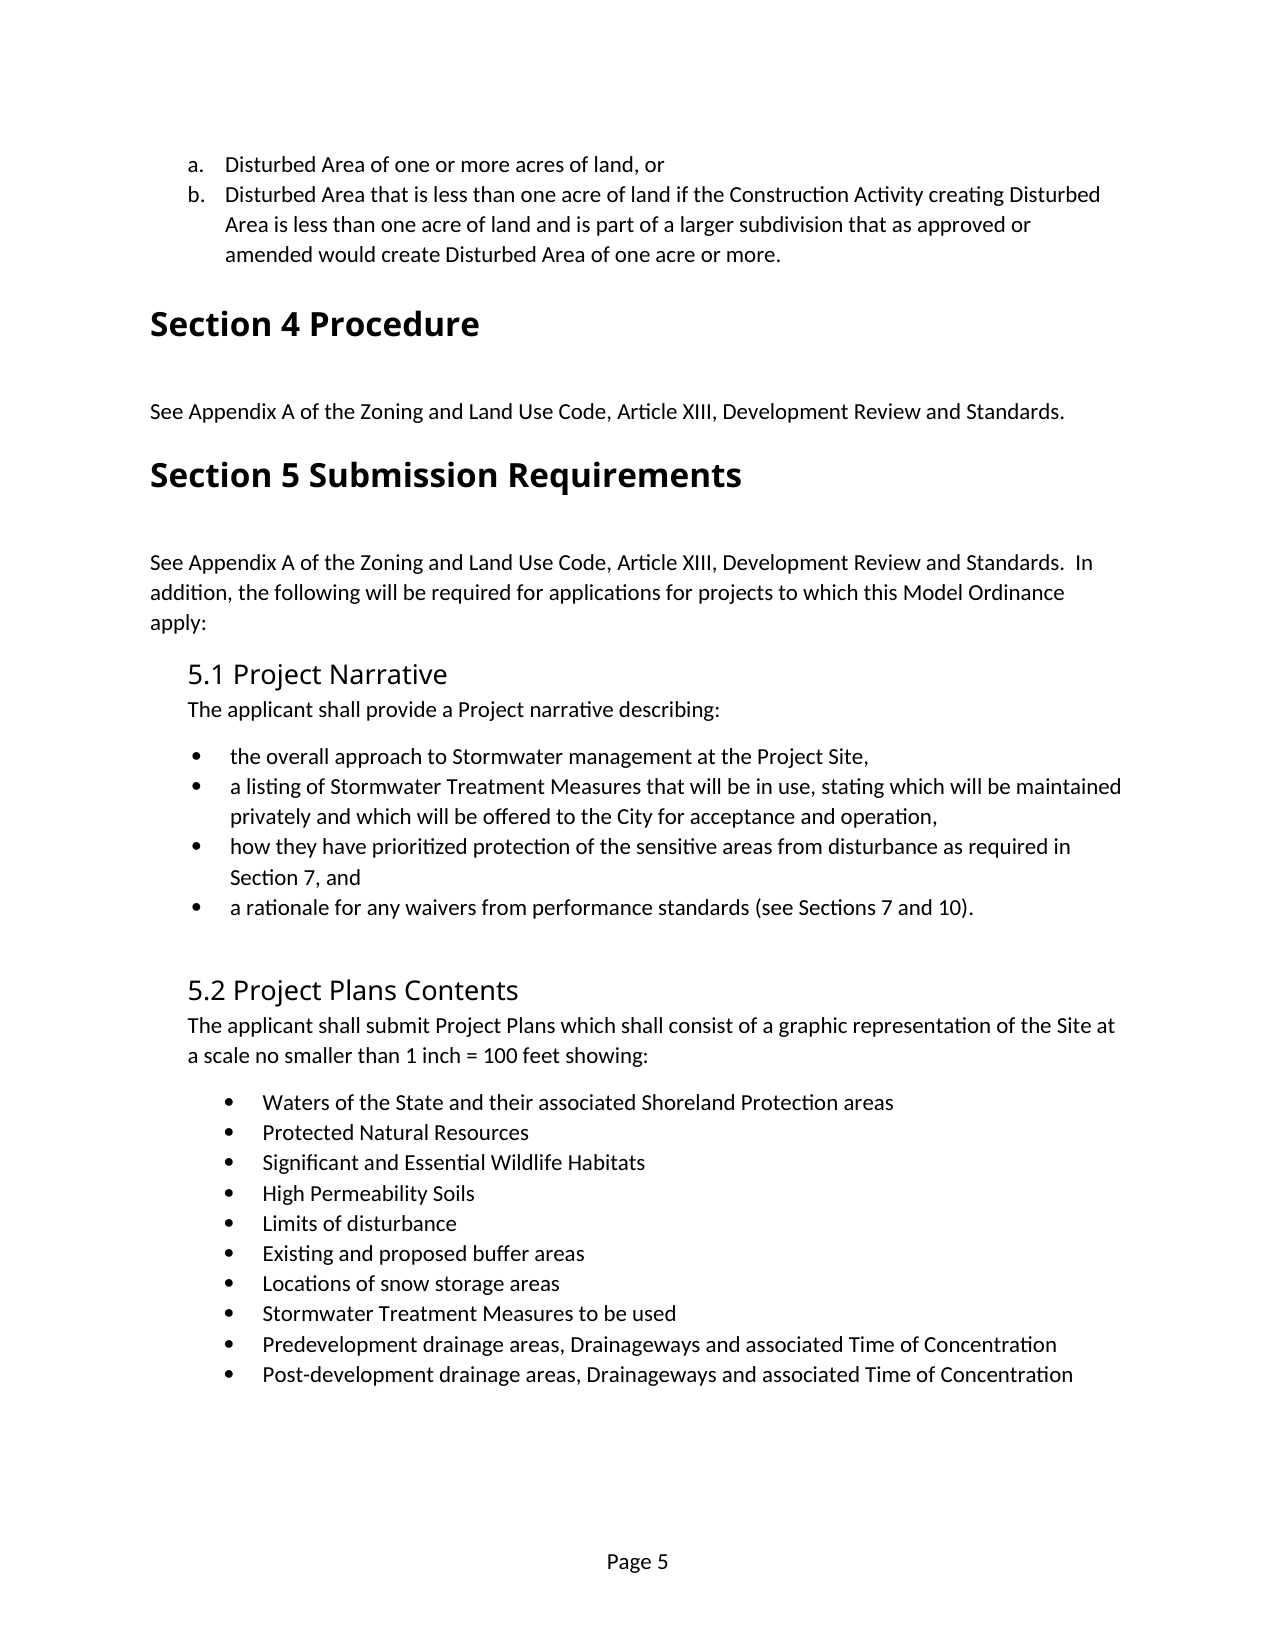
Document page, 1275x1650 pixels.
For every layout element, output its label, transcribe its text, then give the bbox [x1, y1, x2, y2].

list how they have prioritized protection of the sensitive areas from disturbance as required in Section 7, and [192, 832, 1125, 891]
list the overall approach to Stormwater management at the Project Site, [192, 742, 1125, 770]
list a listing of Stormwater Treatment Measures that will be in use, stating which will be maintained privately and which will be offered to the City for acceptance and operation, [192, 772, 1125, 830]
list Disturbed Area of one or more acres of land, or [187, 150, 1125, 178]
list Waters of the State and their associated Shoreland Protection areas [225, 1088, 1125, 1116]
text The applicant shall provide a Project narrative describing: [187, 695, 1125, 723]
list High Permeability Soils [225, 1179, 1125, 1207]
text The applicant shall submit Project Plans which shall consist of a graphic representation of the Site at a scale no smaller than 1 inch = 100 feet showing: [187, 1011, 1125, 1069]
list Limits of disturbance [225, 1209, 1125, 1237]
list Stormwater Treatment Measures to be used [225, 1299, 1125, 1328]
list Significant and Essential Wildlife Habitats [225, 1148, 1125, 1177]
text 5.2 Project Plans Contents [187, 971, 1125, 1008]
list Disturbed Area that is less than one acre of land if the Construction Activity creating Disturbed Area is less than one acre of land and is part of a larger subdivision that as approved or amended would create Disturbed Area of one acre or more. [187, 180, 1125, 269]
text See Appendix A of the Zoning and Land Use Code, Article XIII, Development Review and Standards. [150, 397, 1125, 425]
list Post-development drainage areas, Drainageways and associated Time of Concentration [225, 1360, 1125, 1388]
text Section 5 Submission Requirements [150, 452, 1125, 497]
text Section 4 Procedure [150, 301, 1125, 346]
list Predevelopment drainage areas, Drainageways and associated Time of Concentration [225, 1330, 1125, 1358]
list Protected Natural Resources [225, 1118, 1125, 1146]
list Locations of snow storage areas [225, 1269, 1125, 1297]
text 5.1 Project Narrative [187, 655, 1125, 692]
text See Appendix A of the Zoning and Land Use Code, Article XIII, Development Review and Standards. In addition, the following will be required for applications for projects to which this Model Ordinance apply: [150, 548, 1125, 636]
list a rationale for any waivers from performance standards (see Sections 7 and 10). [192, 893, 1125, 921]
list Existing and proposed buffer areas [225, 1239, 1125, 1267]
